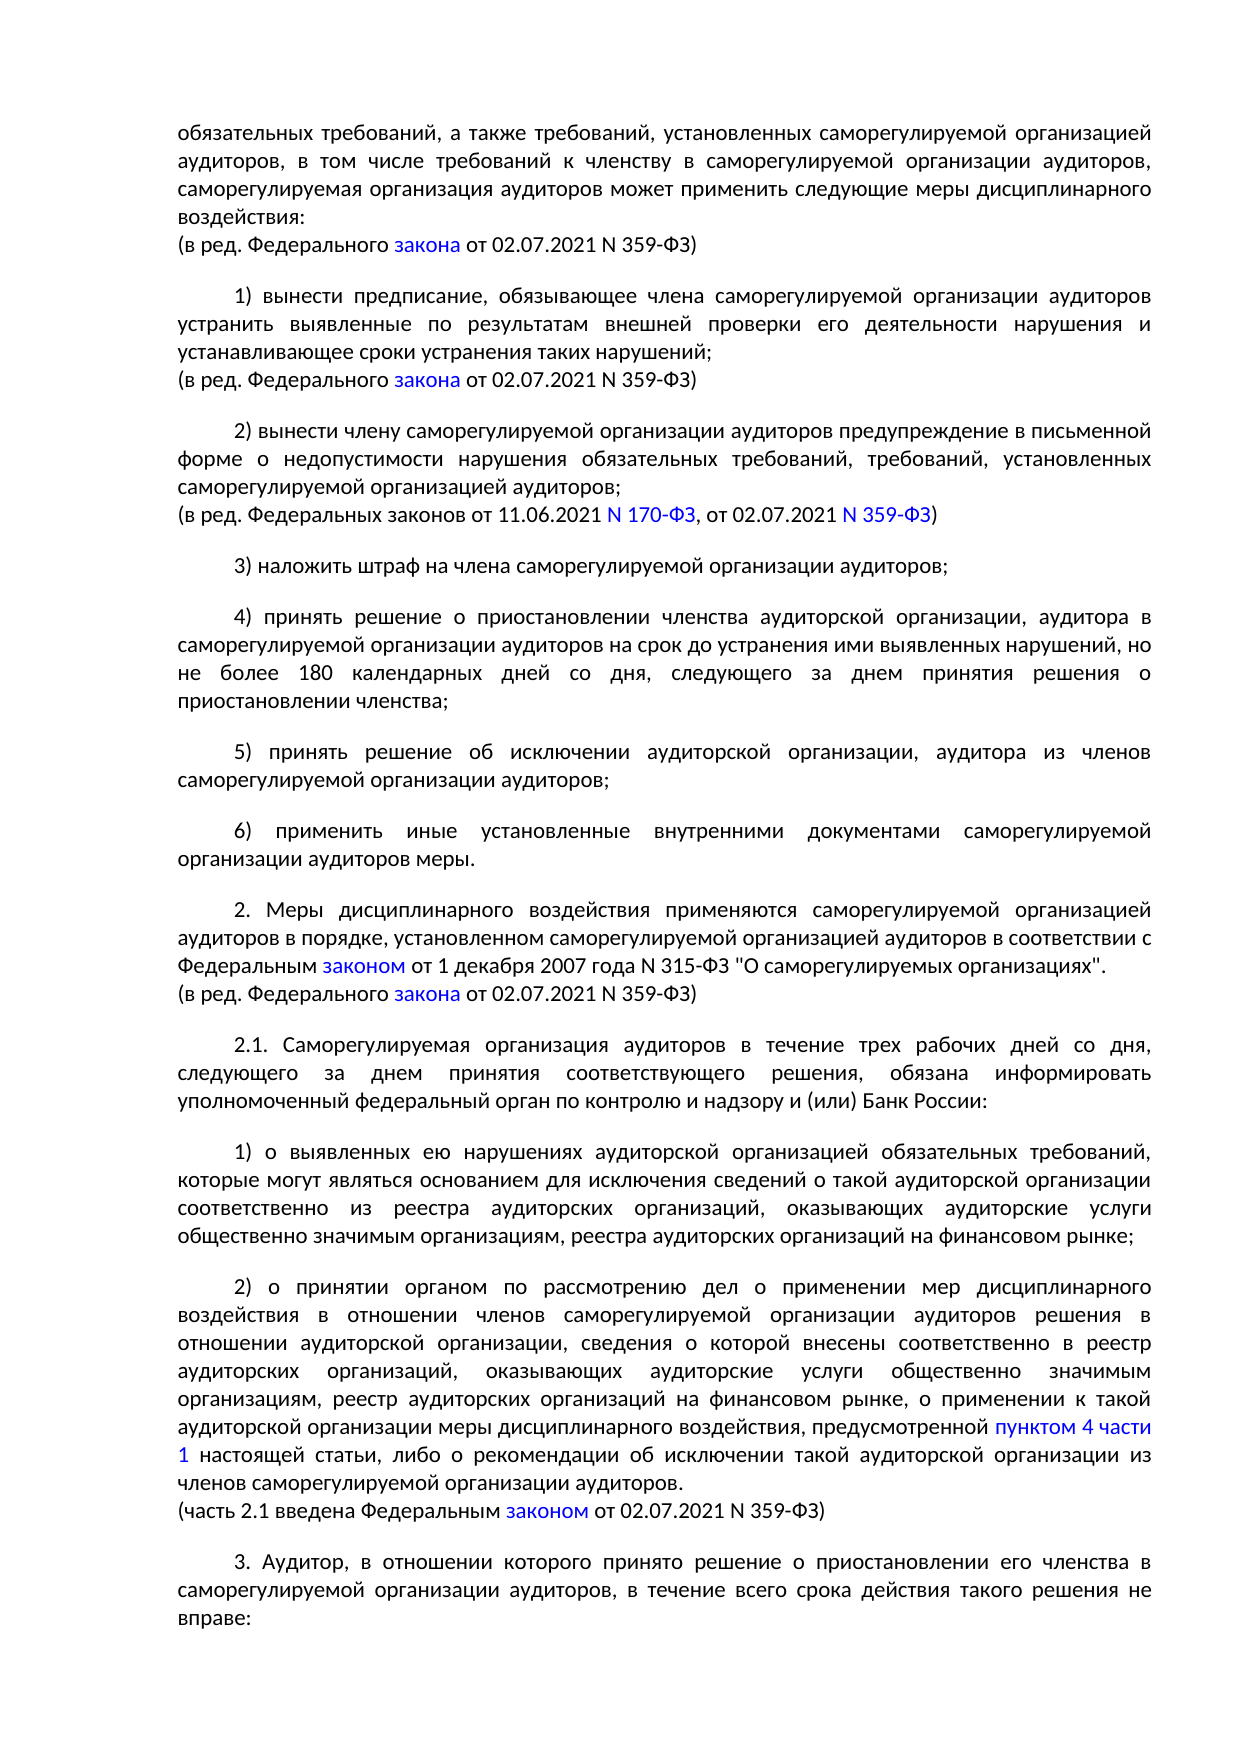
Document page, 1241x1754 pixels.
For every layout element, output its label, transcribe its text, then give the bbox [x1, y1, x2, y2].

text 2.1. Саморегулируемая организация аудиторов в течение трех рабочих дней со дня, следующего за днем принятия соответствующего решения, обязана информировать уполномоченный федеральный орган по контролю и надзору и (или) Банк России: [177, 1030, 1152, 1114]
text 5) принять решение об исключении аудиторской организации, аудитора из членов саморегулируемой организации аудиторов; [177, 737, 1152, 793]
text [177, 118, 1152, 230]
text (в ред. Федерального закона от 02.07.2021 N 359-ФЗ) [177, 979, 1152, 1007]
text (часть 2.1 введена Федеральным законом от 02.07.2021 N 359-ФЗ) [177, 1496, 1152, 1524]
text 1) вынести предписание, обязывающее члена саморегулируемой организации аудиторов устранить выявленные по результатам внешней проверки его деятельности нарушения и устанавливающее сроки устранения таких нарушений; [177, 281, 1152, 365]
text 4) принять решение о приостановлении членства аудиторской организации, аудитора в саморегулируемой организации аудиторов на срок до устранения ими выявленных нарушений, но не более 180 календарных дней со дня, следующего за днем принятия решения о приостановлении членства; [177, 602, 1152, 714]
text 2) о принятии органом по рассмотрению дел о применении мер дисциплинарного воздействия в отношении членов саморегулируемой организации аудиторов решения в отношении аудиторской организации, сведения о которой внесены соответственно в реестр аудиторских организаций, оказывающих аудиторские услуги общественно значимым организациям, реестр аудиторских организаций на финансовом рынке, о применении к такой аудиторской организации меры дисциплинарного воздействия, предусмотренной пунктом 4 части 1 настоящей статьи, либо о рекомендации об исключении такой аудиторской организации из членов саморегулируемой организации аудиторов. [177, 1272, 1152, 1496]
text (в ред. Федерального закона от 02.07.2021 N 359-ФЗ) [177, 230, 1152, 258]
text 3) наложить штраф на члена саморегулируемой организации аудиторов; [177, 551, 1152, 579]
text 3. Аудитор, в отношении которого принято решение о приостановлении его членства в саморегулируемой организации аудиторов, в течение всего срока действия такого решения не вправе: [177, 1547, 1152, 1631]
text 6) применить иные установленные внутренними документами саморегулируемой организации аудиторов меры. [177, 816, 1152, 872]
text (в ред. Федеральных законов от 11.06.2021 N 170-ФЗ, от 02.07.2021 N 359-ФЗ) [177, 500, 1152, 528]
text 2) вынести члену саморегулируемой организации аудиторов предупреждение в письменной форме о недопустимости нарушения обязательных требований, требований, установленных саморегулируемой организацией аудиторов; [177, 416, 1152, 500]
text (в ред. Федерального закона от 02.07.2021 N 359-ФЗ) [177, 365, 1152, 393]
text 2. Меры дисциплинарного воздействия применяются саморегулируемой организацией аудиторов в порядке, установленном саморегулируемой организацией аудиторов в соответствии с Федеральным законом от 1 декабря 2007 года N 315-ФЗ "О саморегулируемых организациях". [177, 895, 1152, 979]
text 1) о выявленных ею нарушениях аудиторской организацией обязательных требований, которые могут являться основанием для исключения сведений о такой аудиторской организации соответственно из реестра аудиторских организаций, оказывающих аудиторские услуги общественно значимым организациям, реестра аудиторских организаций на финансовом рынке; [177, 1137, 1152, 1249]
